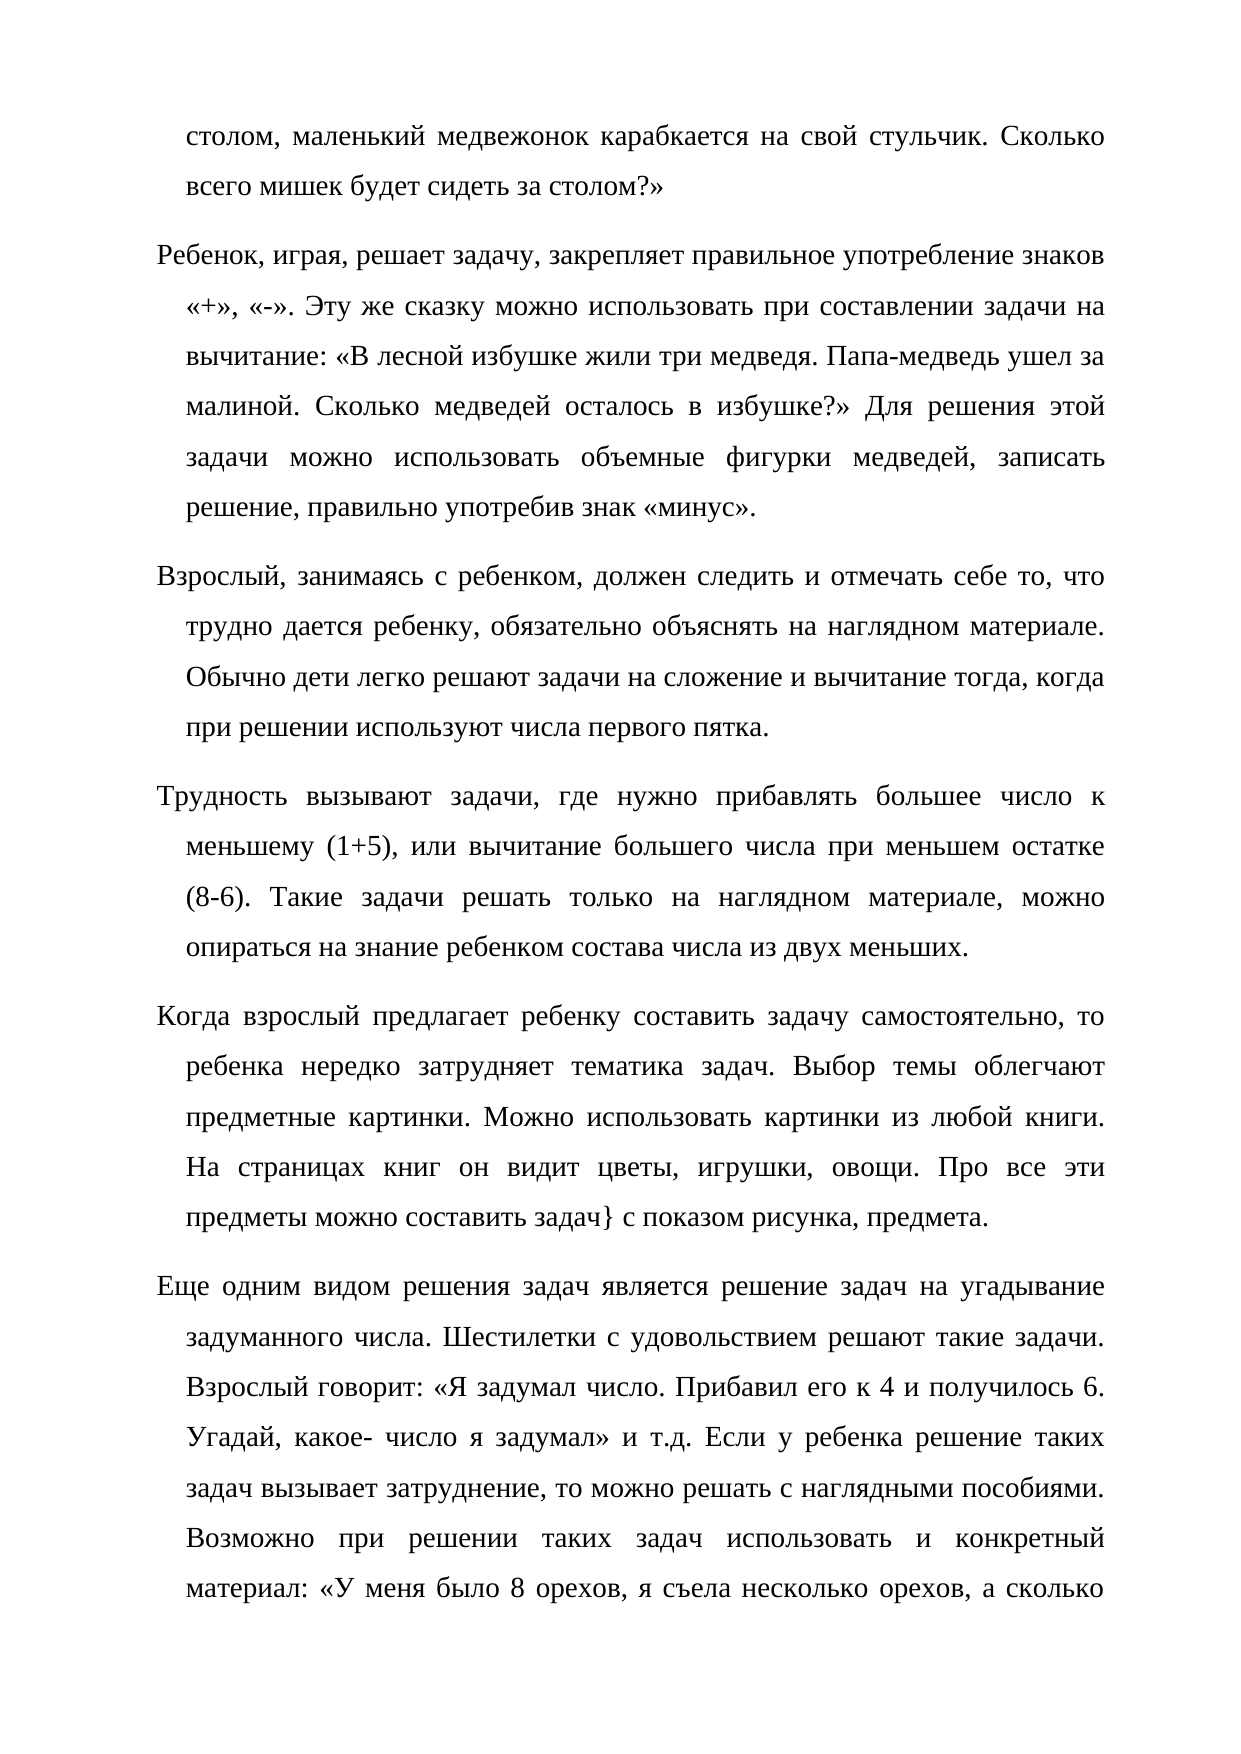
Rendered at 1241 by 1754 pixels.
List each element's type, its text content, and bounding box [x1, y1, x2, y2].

text Взрослый, занимаясь с ребенком, должен следить и отмечать себе то, что трудно дается ребенку, обязательно объяснять на наглядном материале. Обычно дети легко решают задачи на сложение и вычитание тогда, когда при решении используют числа первого пятка. [156, 558, 1106, 743]
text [156, 1268, 1106, 1604]
text Когда взрослый предлагает ребенку составить задачу самостоятельно, то ребенка нередко затрудняет тематика задач. Выбор темы облегчают предметные картинки. Можно использовать картинки из любой книги. На страницах книг он видит цветы, игрушки, овощи. Про все эти предметы можно составить задач} с показом рисунка, предмета. [156, 998, 1106, 1233]
text Трудность вызывают задачи, где нужно прибавлять большее число к меньшему (1+5), или вычитание большего числа при меньшем остатке (8-6). Такие задачи решать только на наглядном материале, можно опираться на знание ребенком состава числа из двух меньших. [156, 778, 1106, 963]
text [156, 118, 1106, 202]
text Ребенок, играя, решает задачу, закрепляет правильное употребление знаков «+», «-». Эту же сказку можно использовать при составлении задачи на вычитание: «В лесной избушке жили три медведя. Папа-медведь ушел за малиной. Сколько медведей осталось в избушке?» Для решения этой задачи можно использовать объемные фигурки медведей, записать решение, правильно употребив знак «минус». [156, 237, 1106, 523]
